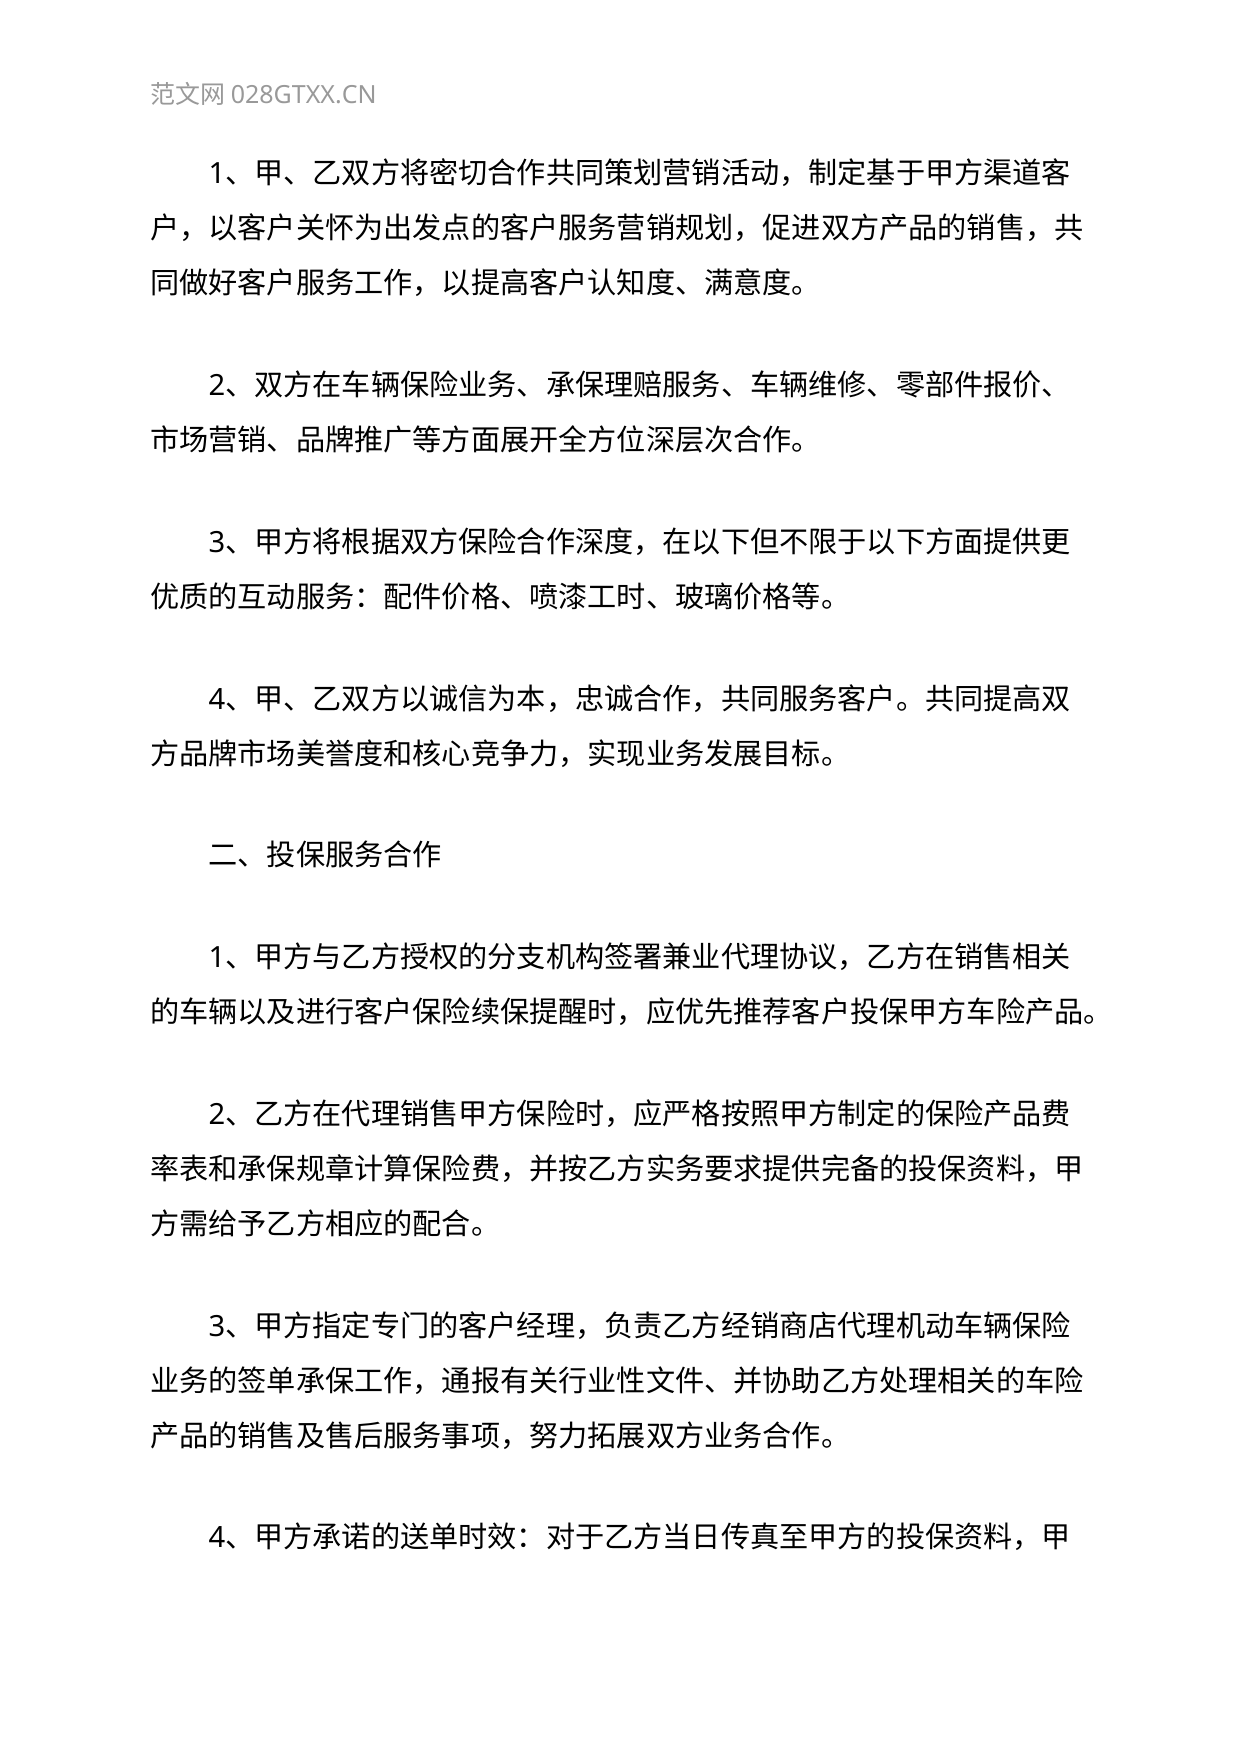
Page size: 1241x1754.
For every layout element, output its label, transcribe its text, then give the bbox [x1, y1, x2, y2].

text 4、甲、乙双方以诚信为本，忠诚合作，共同服务客户。共同提高双方品牌市场美誉度和核心竞争力，实现业务发展目标。 [150, 675, 1090, 772]
text 3、甲方指定专门的客户经理，负责乙方经销商店代理机动车辆保险业务的签单承保工作，通报有关行业性文件、并协助乙方处理相关的车险产品的销售及售后服务事项，努力拓展双方业务合作。 [150, 1302, 1090, 1454]
text 3、甲方将根据双方保险合作深度，在以下但不限于以下方面提供更优质的互动服务：配件价格、喷漆工时、玻璃价格等。 [150, 518, 1090, 616]
text 2、乙方在代理销售甲方保险时，应严格按照甲方制定的保险产品费率表和承保规章计算保险费，并按乙方实务要求提供完备的投保资料，甲方需给予乙方相应的配合。 [150, 1091, 1090, 1243]
text 2、双方在车辆保险业务、承保理赔服务、车辆维修、零部件报价、市场营销、品牌推广等方面展开全方位深层次合作。 [150, 362, 1090, 459]
text 二、投保服务合作 [150, 832, 1090, 874]
text 1、甲、乙双方将密切合作共同策划营销活动，制定基于甲方渠道客户，以客户关怀为出发点的客户服务营销规划，促进双方产品的销售，共同做好客户服务工作，以提高客户认知度、满意度。 [150, 150, 1090, 302]
text 1、甲方与乙方授权的分支机构签署兼业代理协议，乙方在销售相关的车辆以及进行客户保险续保提醒时，应优先推荐客户投保甲方车险产品。 [150, 934, 1090, 1031]
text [150, 1514, 1090, 1556]
